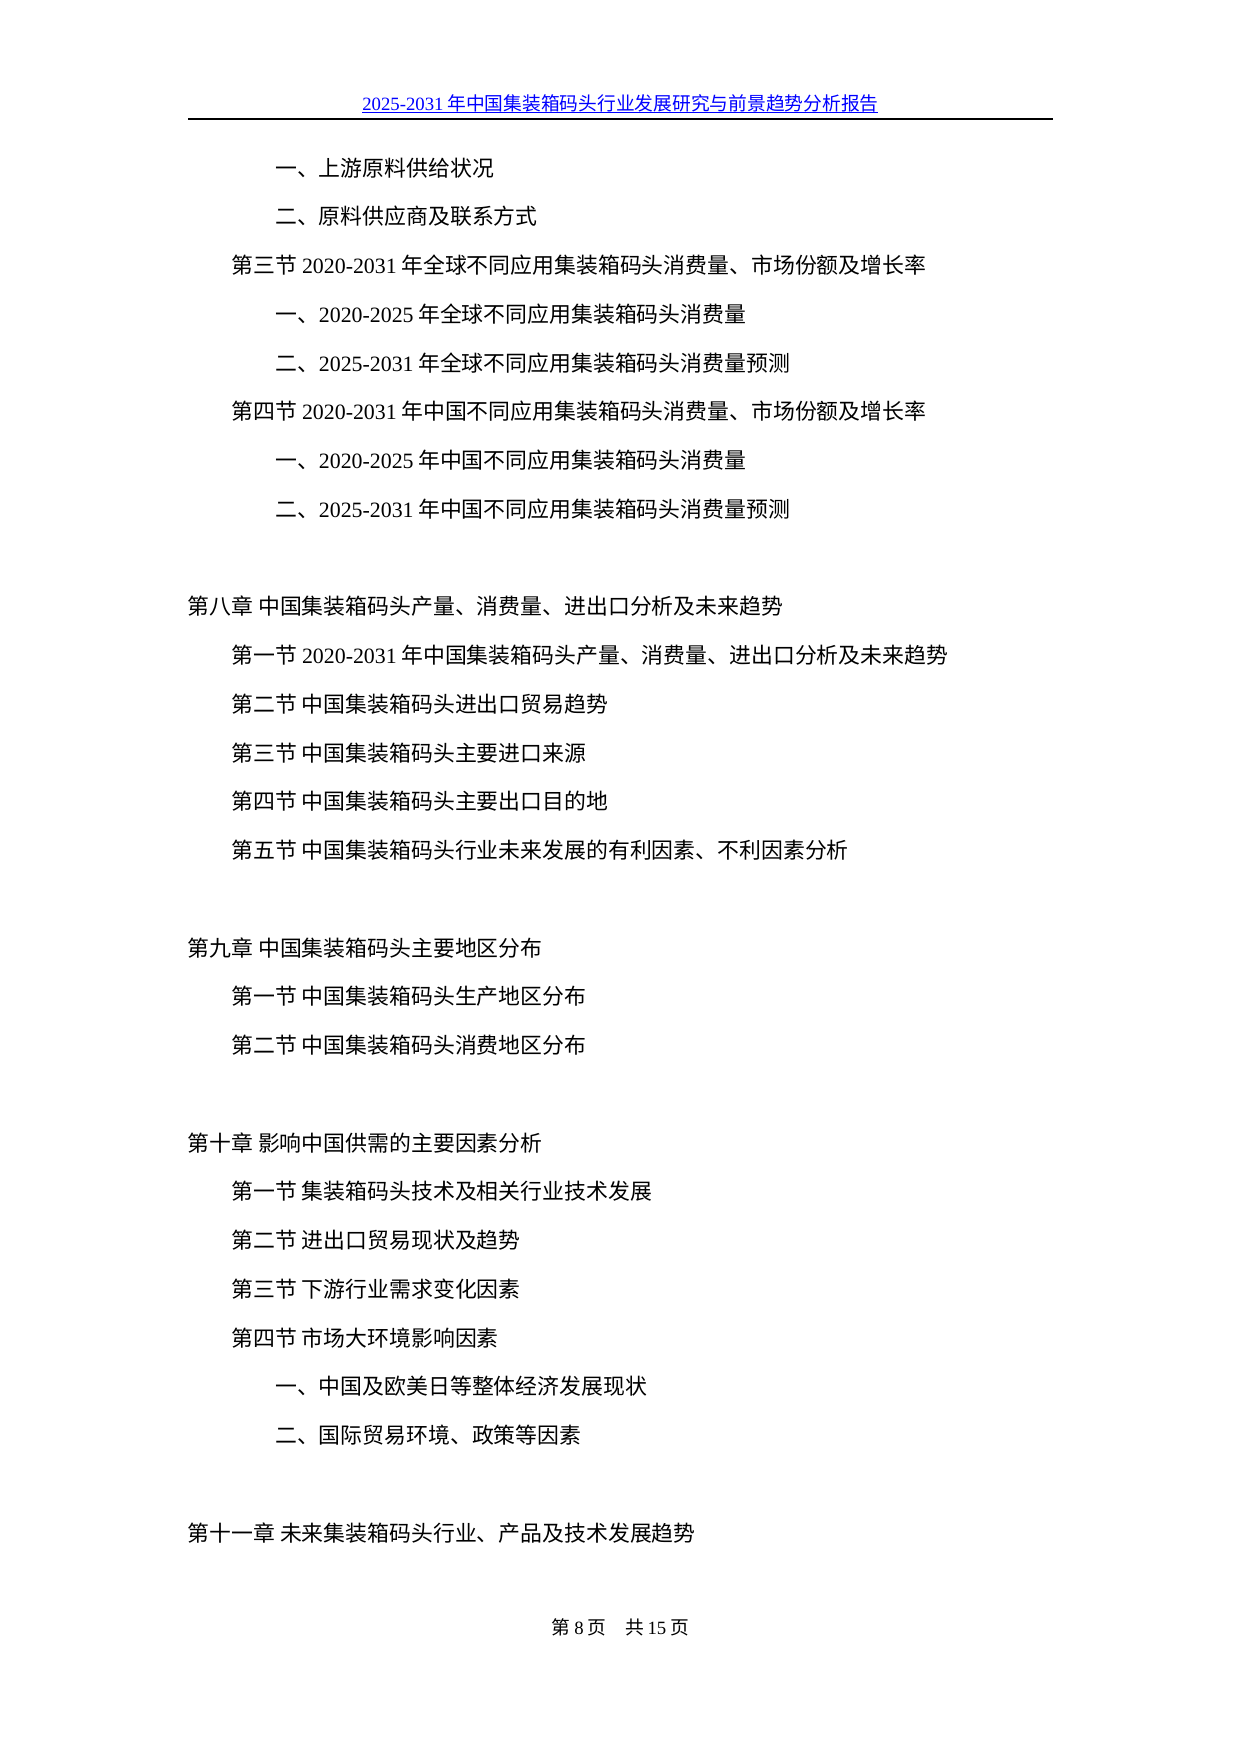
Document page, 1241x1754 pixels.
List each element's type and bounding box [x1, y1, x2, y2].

text [187, 150, 1053, 1548]
